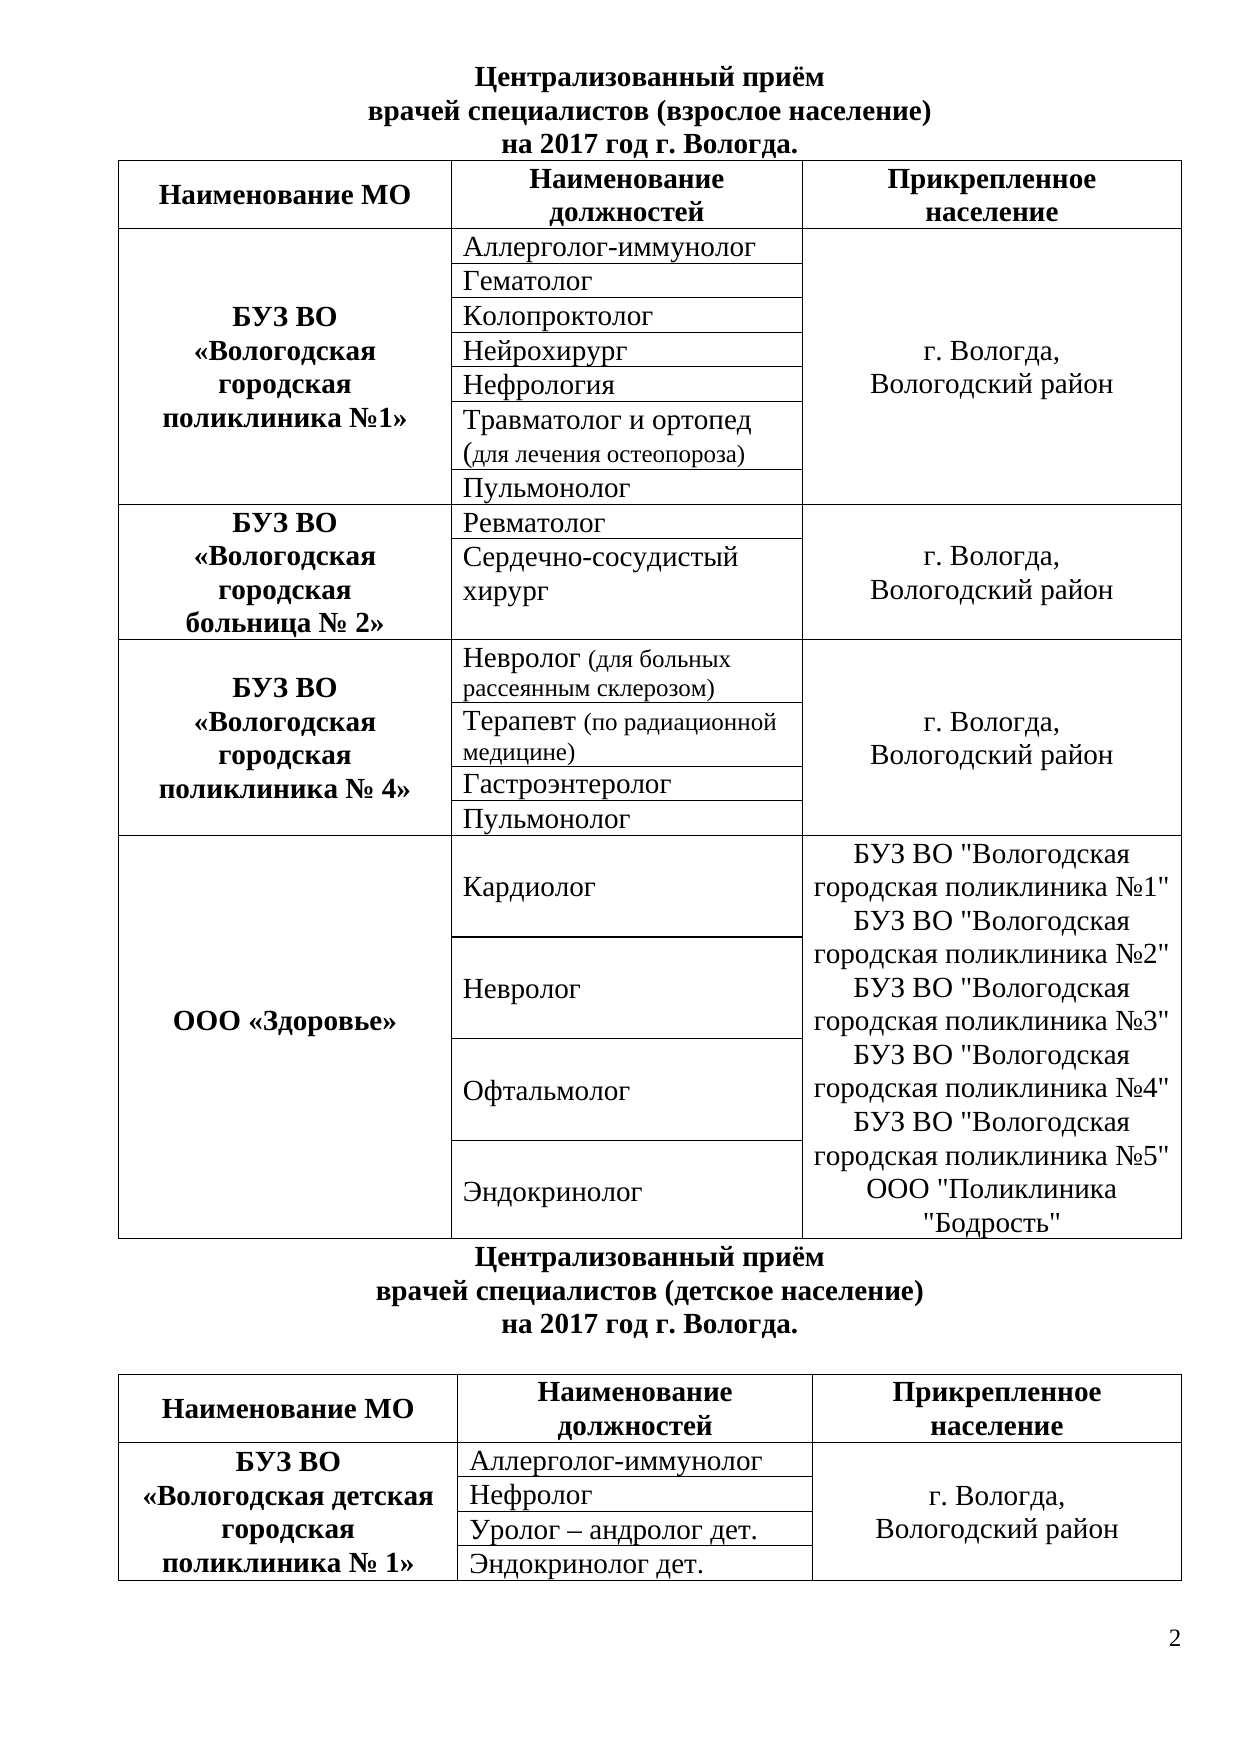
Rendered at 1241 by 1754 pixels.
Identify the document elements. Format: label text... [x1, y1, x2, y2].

table_cell Пульмонолог [452, 801, 802, 835]
table_cell Аллерголог-иммунолог [452, 229, 802, 262]
table_cell Гастроэнтеролог [452, 767, 802, 800]
table_cell Эндокринолог [452, 1141, 802, 1238]
table_cell Кардиолог [452, 836, 802, 936]
table_cell Травматолог и ортопед (для лечения остеопороза) [452, 402, 802, 469]
table_cell Эндокринолог дет. [458, 1546, 812, 1580]
table_cell Невролог [452, 938, 802, 1038]
table_header Наименование должностей [458, 1375, 812, 1442]
table_cell БУЗ ВО "Вологодская городская поликлиника №1" БУЗ ВО "Вологодская городская поликлиника №2" БУЗ ВО "Вологодская городская поликлиника №3" БУЗ ВО "Вологодская городская поликлиника №4" БУЗ ВО "Вологодская городская поликлиника №5" ООО "Поликлиника "Бодрость" [803, 836, 1181, 1238]
table_header Наименование МО [119, 161, 451, 228]
table_cell г. Вологда, Вологодский район [803, 505, 1181, 639]
text на 2017 год г. Вологда. [118, 1306, 1181, 1340]
text на 2017 год г. Вологда. [118, 126, 1181, 160]
text Централизованный приём [118, 1239, 1181, 1273]
table_cell Гематолог [452, 264, 802, 297]
text врачей специалистов (взрослое население) [118, 93, 1181, 126]
table_cell Нефролог [458, 1477, 812, 1511]
table_cell БУЗ ВО «Вологодская городская поликлиника №1» [119, 229, 451, 504]
table_cell Офтальмолог [452, 1039, 802, 1140]
table_cell Нейрохирург [452, 333, 802, 366]
table_cell ООО «Здоровье» [119, 836, 451, 1238]
table_cell Уролог – андролог дет. [458, 1512, 812, 1545]
text врачей специалистов (детское население) [118, 1273, 1181, 1306]
table_header Наименование должностей [452, 161, 802, 228]
table_cell Аллерголог-иммунолог [458, 1443, 812, 1476]
table_cell Ревматолог [452, 505, 802, 538]
table_cell БУЗ ВО «Вологодская городская поликлиника № 4» [119, 640, 451, 835]
table_cell Колопроктолог [452, 298, 802, 332]
text Централизованный приём [118, 59, 1181, 93]
table_cell Терапевт (по радиационной медицине) [452, 703, 802, 766]
table_cell Сердечно-сосудистый хирург [452, 539, 802, 639]
table_cell Нефрология [452, 367, 802, 401]
table_header Прикрепленное население [813, 1375, 1181, 1442]
table_cell г. Вологда, Вологодский район [803, 640, 1181, 835]
table_cell Невролог (для больных рассеянным склерозом) [452, 640, 802, 702]
table_cell г. Вологда, Вологодский район [813, 1443, 1181, 1580]
table_cell БУЗ ВО «Вологодская детская городская поликлиника № 1» [119, 1443, 457, 1580]
table_header Наименование МО [119, 1375, 457, 1442]
table_header Прикрепленное население [803, 161, 1181, 228]
table_cell БУЗ ВО «Вологодская городская больница № 2» [119, 505, 451, 639]
table_cell г. Вологда, Вологодский район [803, 229, 1181, 504]
table_cell Пульмонолог [452, 470, 802, 504]
